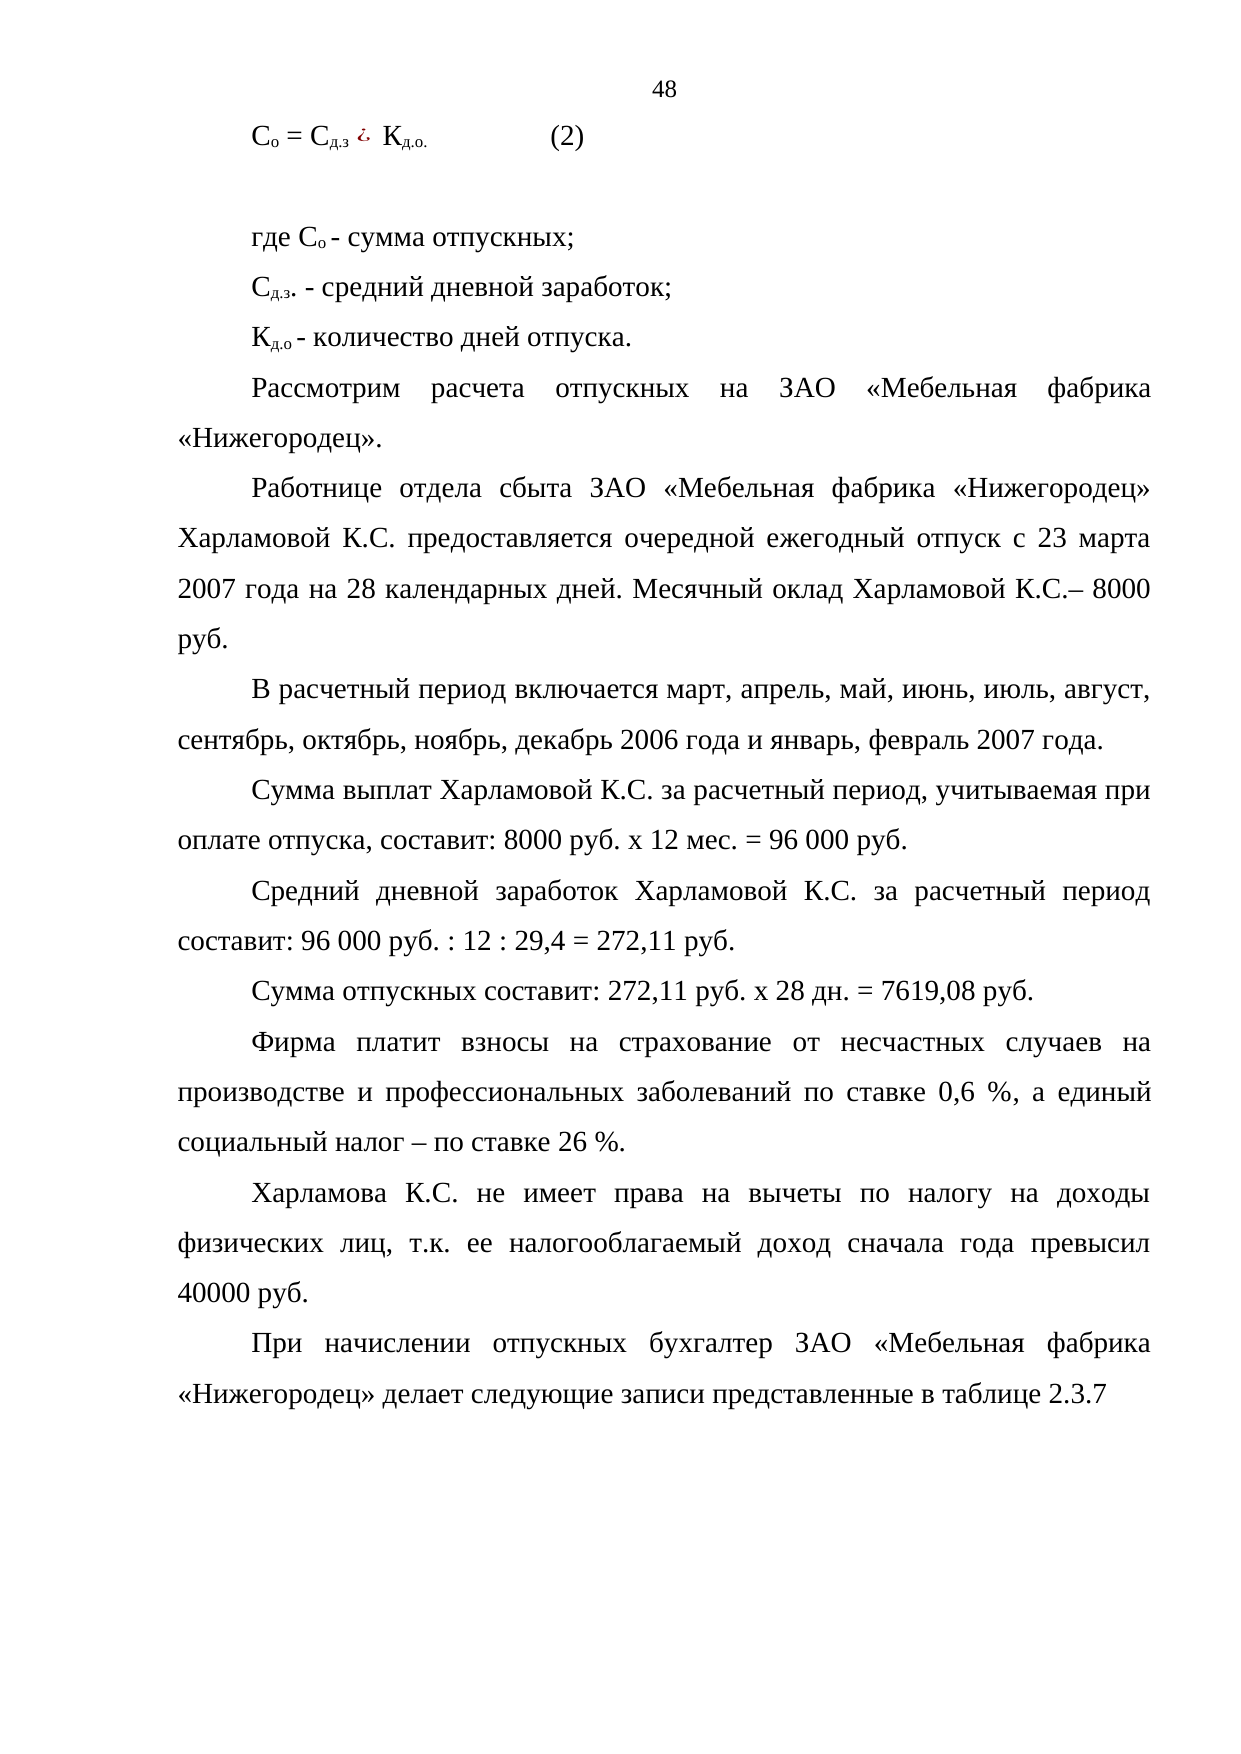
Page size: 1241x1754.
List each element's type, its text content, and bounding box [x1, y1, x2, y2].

text Средний дневной заработок Харламовой К.С. за расчетный период составит: 96 000 руб. : 2 : 29,4 = 272, руб. [177, 873, 1152, 957]
text Со = Сд.з Кд.о. (2) [177, 118, 1152, 152]
text Фирма платит взносы на страхование от несчастных случаев на производстве и профессиональных заболеваний по ставке 0,6 %, а единый социальный налог – по ставке 26 %. [177, 1024, 1152, 1158]
text где Со - сумма отпускных; [177, 219, 1152, 252]
text Кд.о - количество дней отпуска. [177, 319, 1152, 353]
text Сд.з. - средний дневной заработок; [177, 269, 1152, 303]
text Работнице отдела сбыта ЗАО «Мебельная фабрика «Нижегородец» Харламовой К.С. предоставляется очередной ежегодный отпуск с 23 марта 2007 года на 28 календарных дней. Месячный оклад Харламовой К.С.– 8000 руб. [177, 470, 1152, 655]
text Рассмотрим расчета отпускных на ЗАО «Мебельная фабрика «Нижегородец». [177, 370, 1152, 453]
text Харламова К.С. не имеет права на вычеты по налогу на доходы физических лиц, т.к. ее налогооблагаемый доход сначала года превысил 40000 руб. [177, 1175, 1152, 1309]
text При начислении отпускных бухгалтер ЗАО «Мебельная фабрика «Нижегородец» делает следующие записи представленные в таблице 2.3.7 [177, 1326, 1152, 1409]
text В расчетный период включается март, апрель, май, июнь, июль, август, сентябрь, октябрь, ноябрь, декабрь 2006 года и январь, февраль 2007 года. [177, 672, 1152, 755]
text Сумма выплат Харламовой К.С. за расчетный период, учитываемая при оплате отпуска, составит: 8000 руб. x 2 мес. = 96 000 руб. [177, 772, 1152, 856]
text Сумма отпускных составит: 272, руб. x 28 дн. = 769,08 руб. [177, 973, 1152, 1007]
